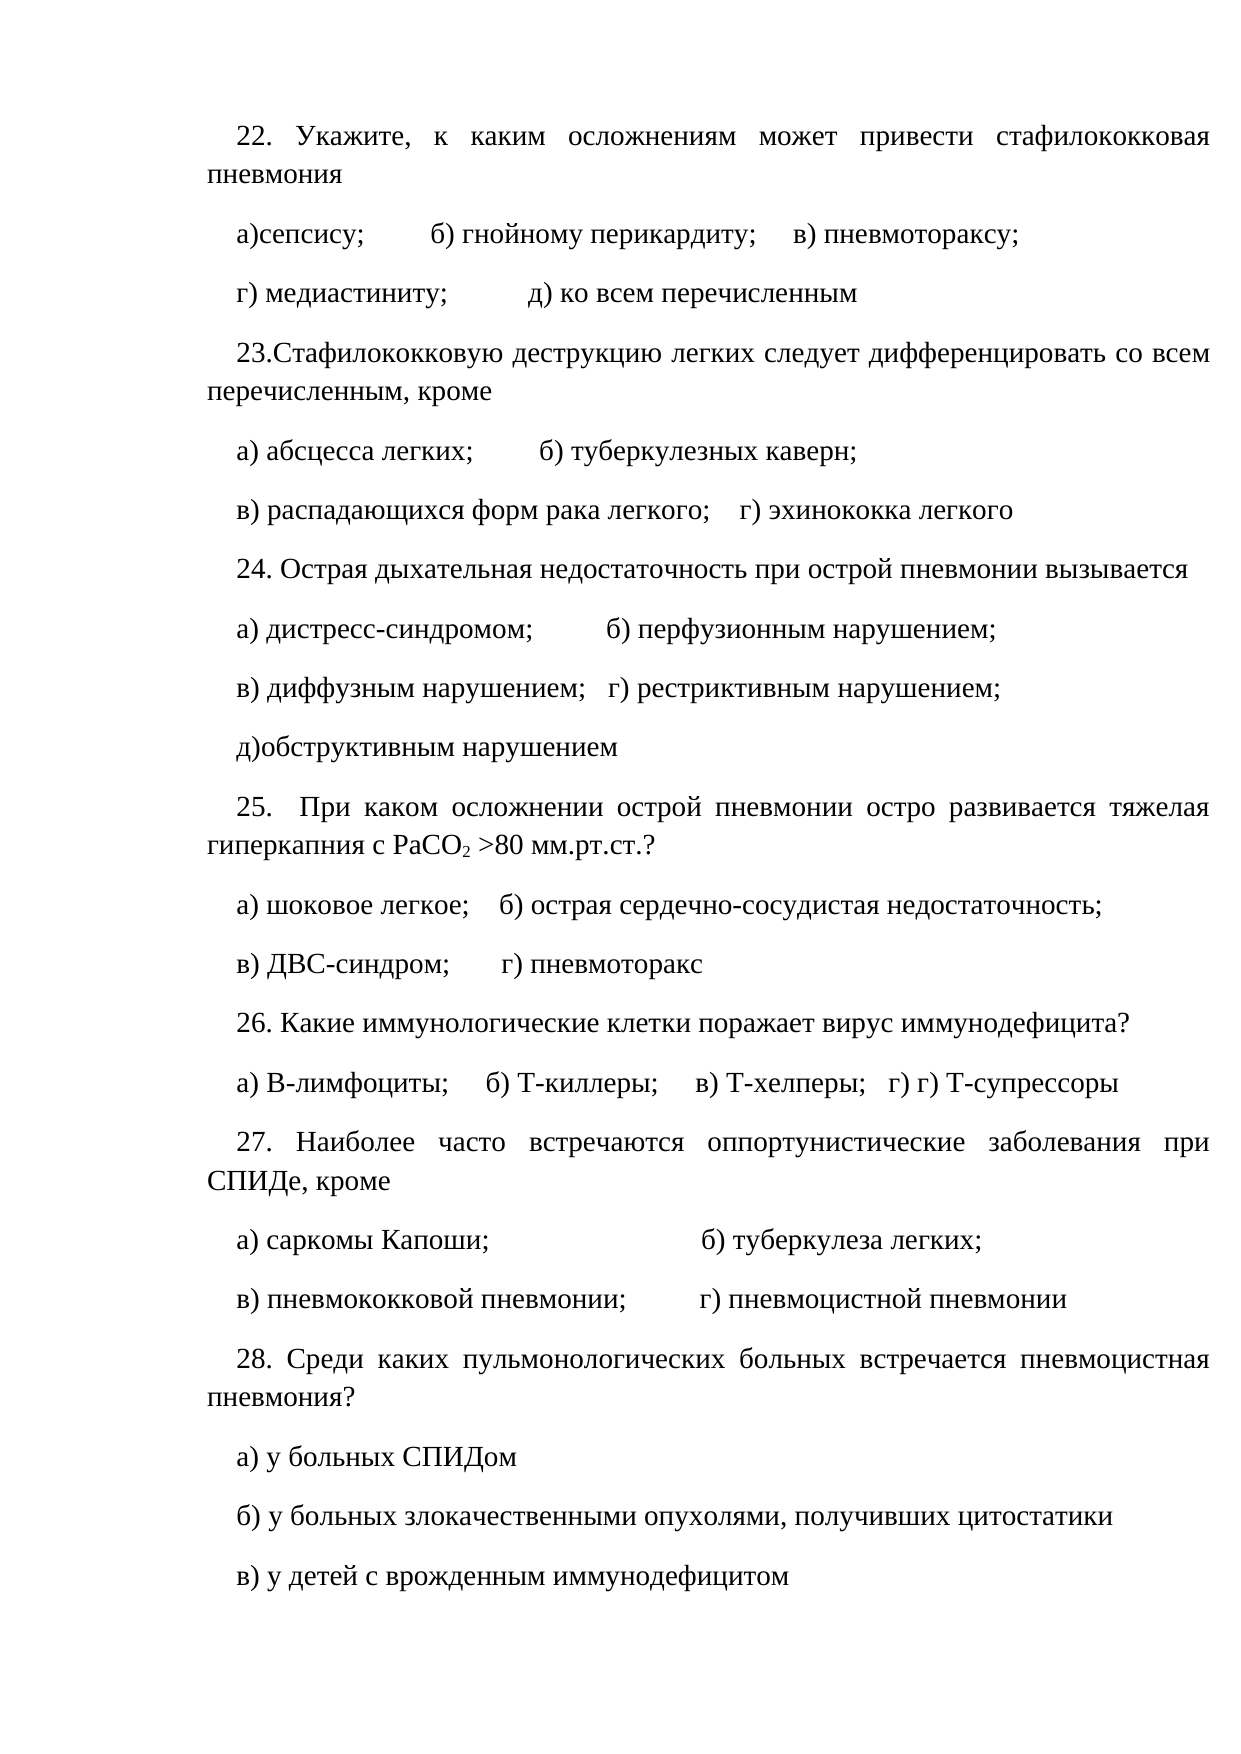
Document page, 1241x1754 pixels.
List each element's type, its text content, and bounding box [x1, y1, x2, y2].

text 28. Среди каких пульмонологических больных встречается пневмоцистная пневмония? [207, 1341, 1211, 1413]
text а)сепсису; б) гнойному перикардиту; в) пневмотораксу; [207, 216, 1211, 249]
text 24. Острая дыхательная недостаточность при острой пневмонии вызывается [207, 551, 1211, 585]
text в) у детей с врожденным иммунодефицитом [207, 1558, 1211, 1591]
text а) В-лимфоциты; б) Т-киллеры; в) Т-хелперы; г) г) Т-супрессоры [207, 1065, 1211, 1098]
text в) распадающихся форм рака легкого; г) эхинококка легкого [207, 492, 1211, 526]
text б) у больных злокачественными опухолями, получивших цитостатики [207, 1498, 1211, 1532]
text в) пневмококковой пневмонии; г) пневмоцистной пневмонии [207, 1282, 1211, 1315]
text г) медиастиниту; д) ко всем перечисленным [207, 275, 1211, 309]
text 27. Наиболее часто встречаются оппортунистические заболевания при СПИДе, кроме [207, 1124, 1211, 1196]
text а) у больных СПИДом [207, 1439, 1211, 1472]
text а) шоковое легкое; б) острая сердечно-сосудистая недостаточность; [207, 887, 1211, 920]
text 23.Стафилококковую деструкцию легких следует дифференцировать со всем перечисленным, кроме [207, 335, 1211, 407]
text а) абсцесса легких; б) туберкулезных каверн; [207, 433, 1211, 466]
text в) ДВС-синдром; г) пневмоторакс [207, 946, 1211, 980]
text д)обструктивным нарушением [207, 729, 1211, 763]
text 25. При каком осложнении острой пневмонии остро развивается тяжелая гиперкапния с РаСО2 >.рт.ст.? [207, 789, 1211, 861]
text в) диффузным нарушением; г) рестриктивным нарушением; [207, 670, 1211, 704]
text а) дистресс-синдромом; б) перфузионным нарушением; [207, 611, 1211, 644]
text 26. Какие иммунологические клетки поражает вирус иммунодефицита? [207, 1006, 1211, 1039]
text а) саркомы Капоши; б) туберкулеза легких; [207, 1222, 1211, 1256]
text 22. Укажите, к каким осложнениям может привести стафилококковая пневмония [207, 118, 1211, 190]
